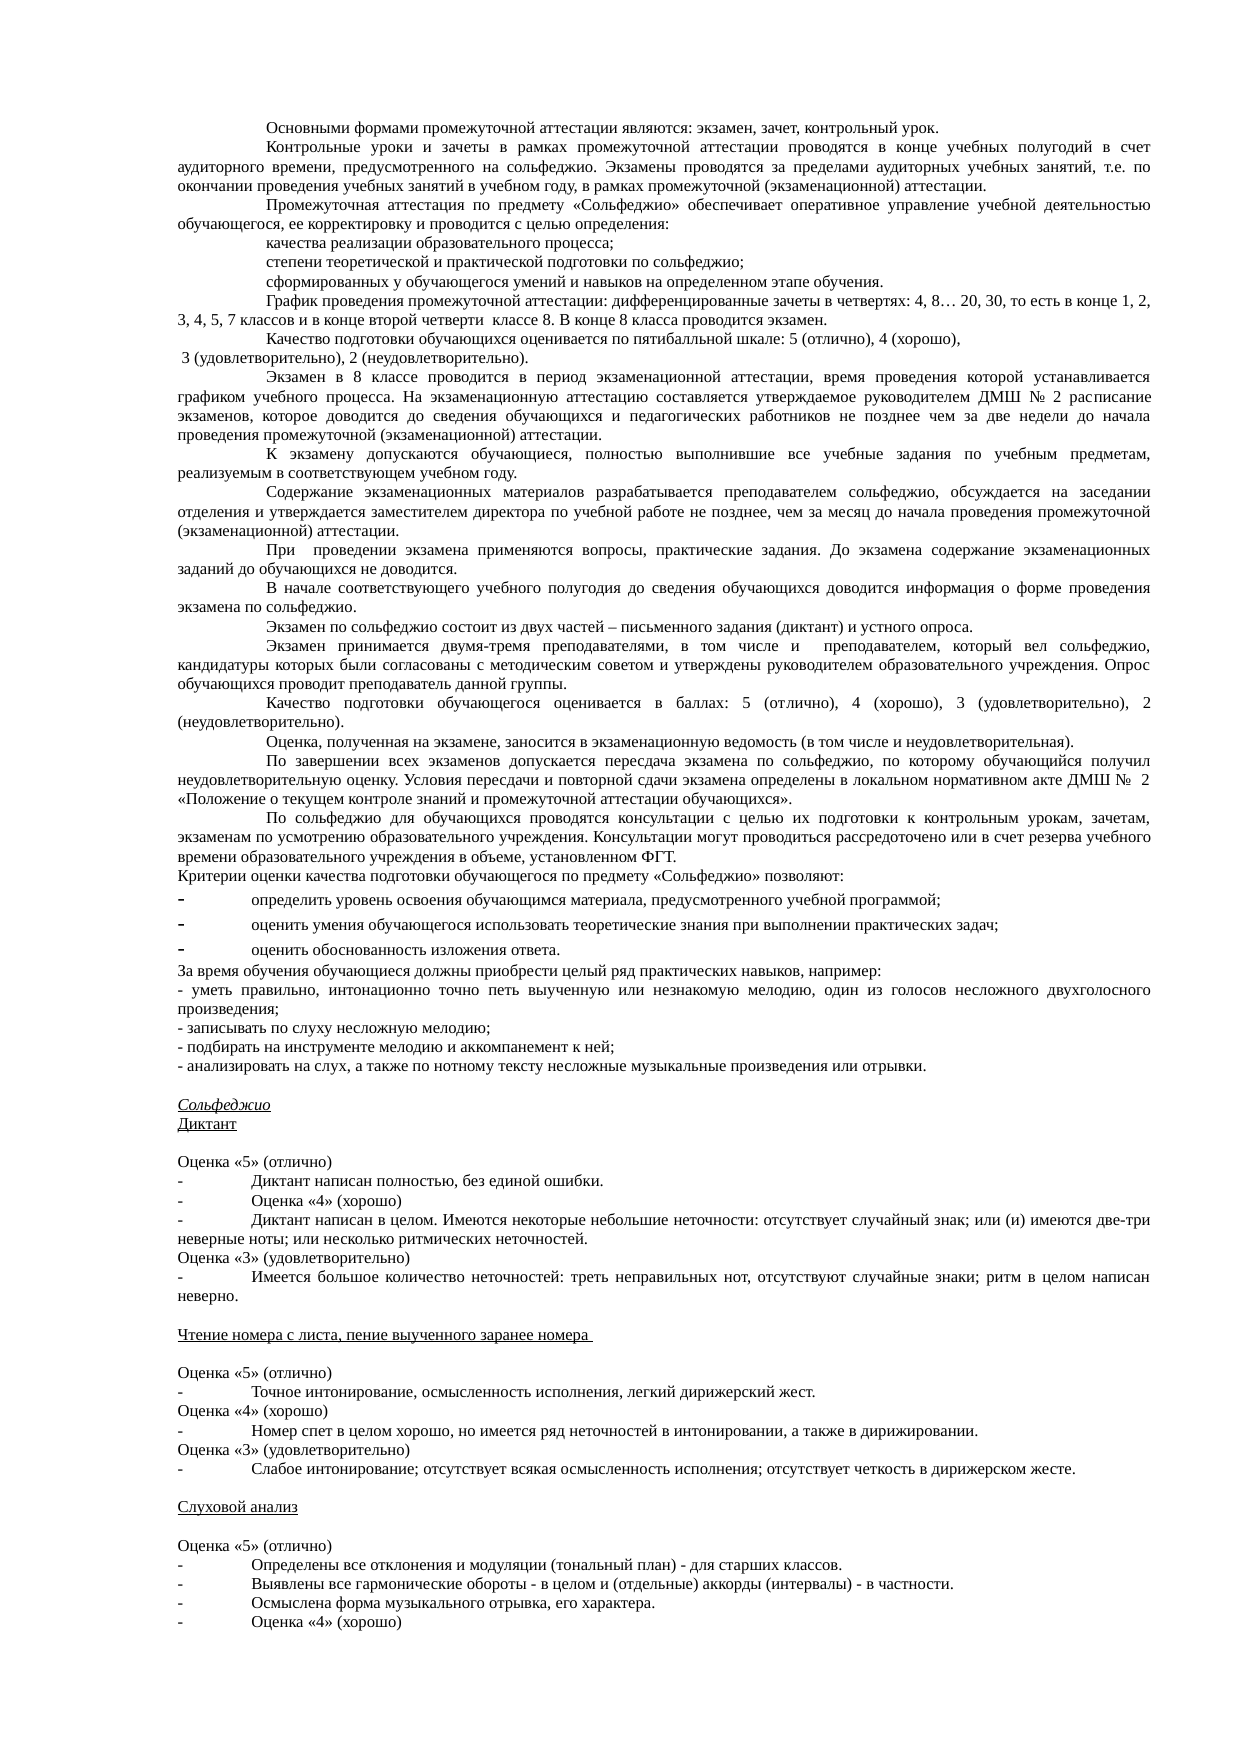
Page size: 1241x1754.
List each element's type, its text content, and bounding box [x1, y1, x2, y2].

text В начале соответствующего учебного полугодия до сведения обучающихся доводится информация о форме проведения экзамена по сольфеджио. [177, 578, 1152, 616]
list Выявлены все гармонические обороты - в целом и (отдельные) аккорды (интервалы) - в частности. [177, 1574, 1152, 1593]
list оценить умения обучающегося использовать теоретические знания при выполнении практических задач; [177, 910, 1152, 935]
list Диктант написан в целом. Имеются некоторые небольшие неточности: отсутствует случайный знак; или (и) имеются две-три неверные ноты; или несколько ритмических неточностей. [177, 1209, 1152, 1248]
text - Имеется большое количество неточностей: треть неправильных нот, отсутствуют случайные знаки; ритм в целом написан неверно. [177, 1267, 1152, 1305]
text Содержание экзаменационных материалов разрабатывается преподавателем сольфеджио, обсуждается на заседании отделения и утверждается заместителем директора по учебной работе не позднее, чем за месяц до начала проведения промежуточной (экзаменационной) аттестации. [177, 482, 1152, 540]
text При проведении экзамена применяются вопросы, практические задания. До экзамена содержание экзаменационных заданий до обучающихся не доводится. [177, 540, 1152, 578]
list определить уровень освоения обучающимся материала, предусмотренного учебной программой; [177, 885, 1152, 910]
text 3 (удовлетворительно), 2 (неудовлетворительно). [177, 348, 1152, 367]
list оценить обоснованность изложения ответа. [177, 935, 1152, 960]
text Оценка «5» (отлично) [177, 1363, 1152, 1382]
text сформированных у обучающегося умений и навыков на определенном этапе обучения. [177, 271, 1152, 291]
text Экзамен в 8 классе проводится в период экзаменационной аттестации, время проведения которой устанавливается графиком учебного процесса. На экзаменационную аттестацию составляется утверждаемое руководителем ДМШ № 2 расписание экзаменов, которое доводится до сведения обучающихся и педагогических работников не позднее чем за две недели до начала проведения промежуточной (экзаменационной) аттестации. [177, 367, 1152, 444]
text Чтение номера с листа, пение выученного заранее номера [177, 1324, 1152, 1344]
text Оценка, полученная на экзамене, заносится в экзаменационную ведомость (в том числе и неудовлетворительная). [177, 731, 1152, 751]
text Промежуточная аттестация по предмету «Сольфеджио» обеспечивает оперативное управление учебной деятельностью обучающегося, ее корректировку и проводится с целью определения: [177, 195, 1152, 233]
text Качество подготовки обучающегося оценивается в баллах: 5 (отлично), 4 (хорошо), 3 (удовлетворительно), 2 (неудовлетворительно). [177, 693, 1152, 731]
text К экзамену допускаются обучающиеся, полностью выполнившие все учебные задания по учебным предметам, реализуемым в соответствующем учебном году. [177, 444, 1152, 482]
text Критерии оценки качества подготовки обучающегося по предмету «Сольфеджио» позволяют: [177, 866, 1152, 885]
text Оценка «3» (удовлетворительно) [177, 1439, 1152, 1459]
text Экзамен по сольфеджио состоит из двух частей – письменного задания (диктант) и устного опроса. [177, 616, 1152, 636]
text По завершении всех экзаменов допускается пересдача экзамена по сольфеджио, по которому обучающийся получил неудовлетворительную оценку. Условия пересдачи и повторной сдачи экзамена определены в локальном нормативном акте ДМШ № 2 «Положение о текущем контроле знаний и промежуточной аттестации обучающихся». [177, 751, 1152, 808]
text Слуховой анализ [177, 1497, 1152, 1516]
text Экзамен принимается двумя-тремя преподавателями, в том числе и преподавателем, который вел сольфеджио, кандидатуры которых были согласованы с методическим советом и утверждены руководителем образовательного учреждения. Опрос обучающихся проводит преподаватель данной группы. [177, 636, 1152, 693]
list Определены все отклонения и модуляции (тональный план) - для старших классов. [177, 1554, 1152, 1574]
text степени теоретической и практической подготовки по сольфеджио; [177, 252, 1152, 271]
text - уметь правильно, интонационно точно петь выученную или незнакомую мелодию, один из голосов несложного двухголосного произведения; [177, 979, 1152, 1018]
text График проведения промежуточной аттестации: дифференцированные зачеты в четвертях: 4, 8… 20, 30, то есть в конце 1, 2, 3, 4, 5, 7 классов и в конце второй четверти классе 8. В конце 8 класса проводится экзамен. [177, 291, 1152, 329]
text - Слабое интонирование; отсутствует всякая осмысленность исполнения; отсутствует четкость в дирижерском жесте. [177, 1459, 1152, 1478]
text Качество подготовки обучающихся оценивается по пятибалльной шкале: 5 (отлично), 4 (хорошо), [177, 329, 1152, 348]
text Оценка «5» (отлично) [177, 1152, 1152, 1171]
text Оценка «4» (хорошо) [177, 1401, 1152, 1420]
text Основными формами промежуточной аттестации являются: экзамен, зачет, контрольный урок. [177, 118, 1152, 137]
list Осмыслена форма музыкального отрывка, его характера. [177, 1593, 1152, 1612]
text - записывать по слуху несложную мелодию; [177, 1018, 1152, 1037]
text - подбирать на инструменте мелодию и аккомпанемент к ней; [177, 1037, 1152, 1056]
text - Номер спет в целом хорошо, но имеется ряд неточностей в интонировании, а также в дирижировании. [177, 1420, 1152, 1439]
text За время обучения обучающиеся должны приобрести целый ряд практических навыков, например: [177, 960, 1152, 979]
text Сольфеджио [177, 1094, 1152, 1114]
text Оценка «5» (отлично) [177, 1535, 1152, 1554]
text Оценка «3» (удовлетворительно) [177, 1248, 1152, 1267]
text - анализировать на слух, а также по нотному тексту несложные музыкальные произведения или отрывки. [177, 1056, 1152, 1075]
list Диктант написан полностью, без единой ошибки. [177, 1171, 1152, 1190]
list Оценка «4» (хорошо) [177, 1612, 1152, 1631]
text Диктант [177, 1114, 1152, 1133]
text По сольфеджио для обучающихся проводятся консультации с целью их подготовки к контрольным урокам, зачетам, экзаменам по усмотрению образовательного учреждения. Консультации могут проводиться рассредоточено или в счет резерва учебного времени образовательного учреждения в объеме, установленном ФГТ. [177, 808, 1152, 866]
text - Точное интонирование, осмысленность исполнения, легкий дирижерский жест. [177, 1382, 1152, 1401]
text качества реализации образовательного процесса; [177, 233, 1152, 252]
list Оценка «4» (хорошо) [177, 1190, 1152, 1209]
text Контрольные уроки и зачеты в рамках промежуточной аттестации проводятся в конце учебных полугодий в счет аудиторного времени, предусмотренного на сольфеджио. Экзамены проводятся за пределами аудиторных учебных занятий, т.е. по окончании проведения учебных занятий в учебном году, в рамках промежуточной (экзаменационной) аттестации. [177, 137, 1152, 195]
